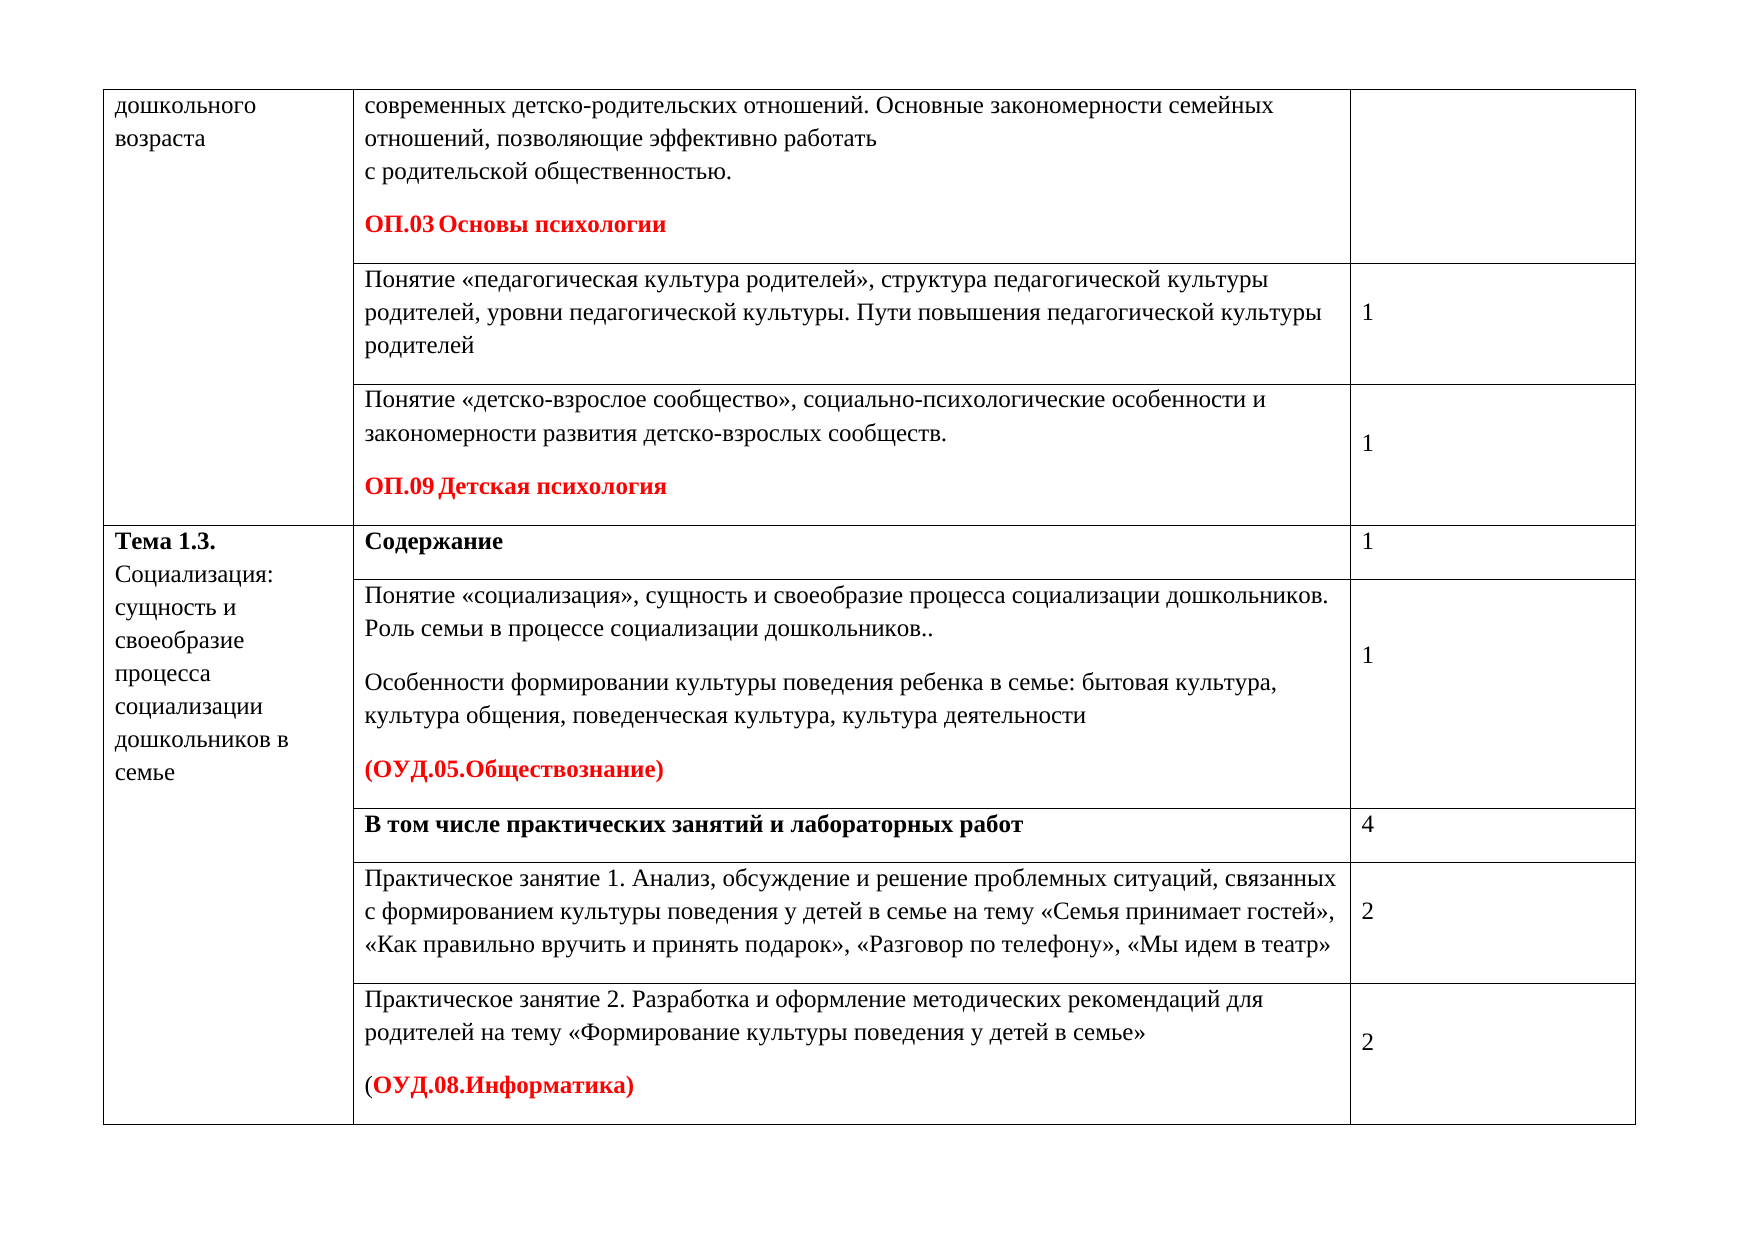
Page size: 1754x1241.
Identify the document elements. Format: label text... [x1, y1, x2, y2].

table_cell Понятие «социализация», сущность и своеобразие процесса социализации дошкольников. Роль семьи в процессе социализации дошкольников.. Особенности формировании культуры поведения ребенка в семье: бытовая культура, культура общения, поведенческая культура, культура деятельности (ОУД.05.Обществознание) [354, 580, 1350, 808]
table_cell 1 [1351, 90, 1635, 263]
table_cell 2 [1351, 863, 1635, 983]
table_cell Тема 1.3. Социализация: сущность и своеобразие процесса социализации дошкольников в семье [104, 526, 353, 1124]
table_cell Понятие «педагогическая культура родителей», структура педагогической культуры родителей, уровни педагогической культуры. Пути повышения педагогической культуры родителей [354, 264, 1350, 383]
table_cell 1 [1351, 385, 1635, 525]
table_cell Содержание [354, 526, 1350, 579]
table_cell Практическое занятие 1. Анализ, обсуждение и решение проблемных ситуаций, связанных с формированием культуры поведения у детей в семье на тему «Семья принимает гостей», «Как правильно вручить и принять подарок», «Разговор по телефону», «Мы идем в театр» [354, 863, 1350, 983]
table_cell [354, 90, 1350, 263]
table_cell Практическое занятие 2. Разработка и оформление методических рекомендаций для родителей на тему «Формирование культуры поведения у детей в семье» (ОУД.08.Информатика) [354, 984, 1350, 1124]
table_cell 1 [1351, 580, 1635, 808]
table_cell 1 [1351, 526, 1635, 579]
table_cell 2 [1351, 984, 1635, 1124]
table_cell В том числе практических занятий и лабораторных работ [354, 809, 1350, 862]
table_cell 1 [1351, 264, 1635, 383]
table_cell Понятие «детско-взрослое сообщество», социально-психологические особенности и закономерности развития детско-взрослых сообществ. ОП.09 Детская психология [354, 385, 1350, 525]
table_cell 4 [1351, 809, 1635, 862]
